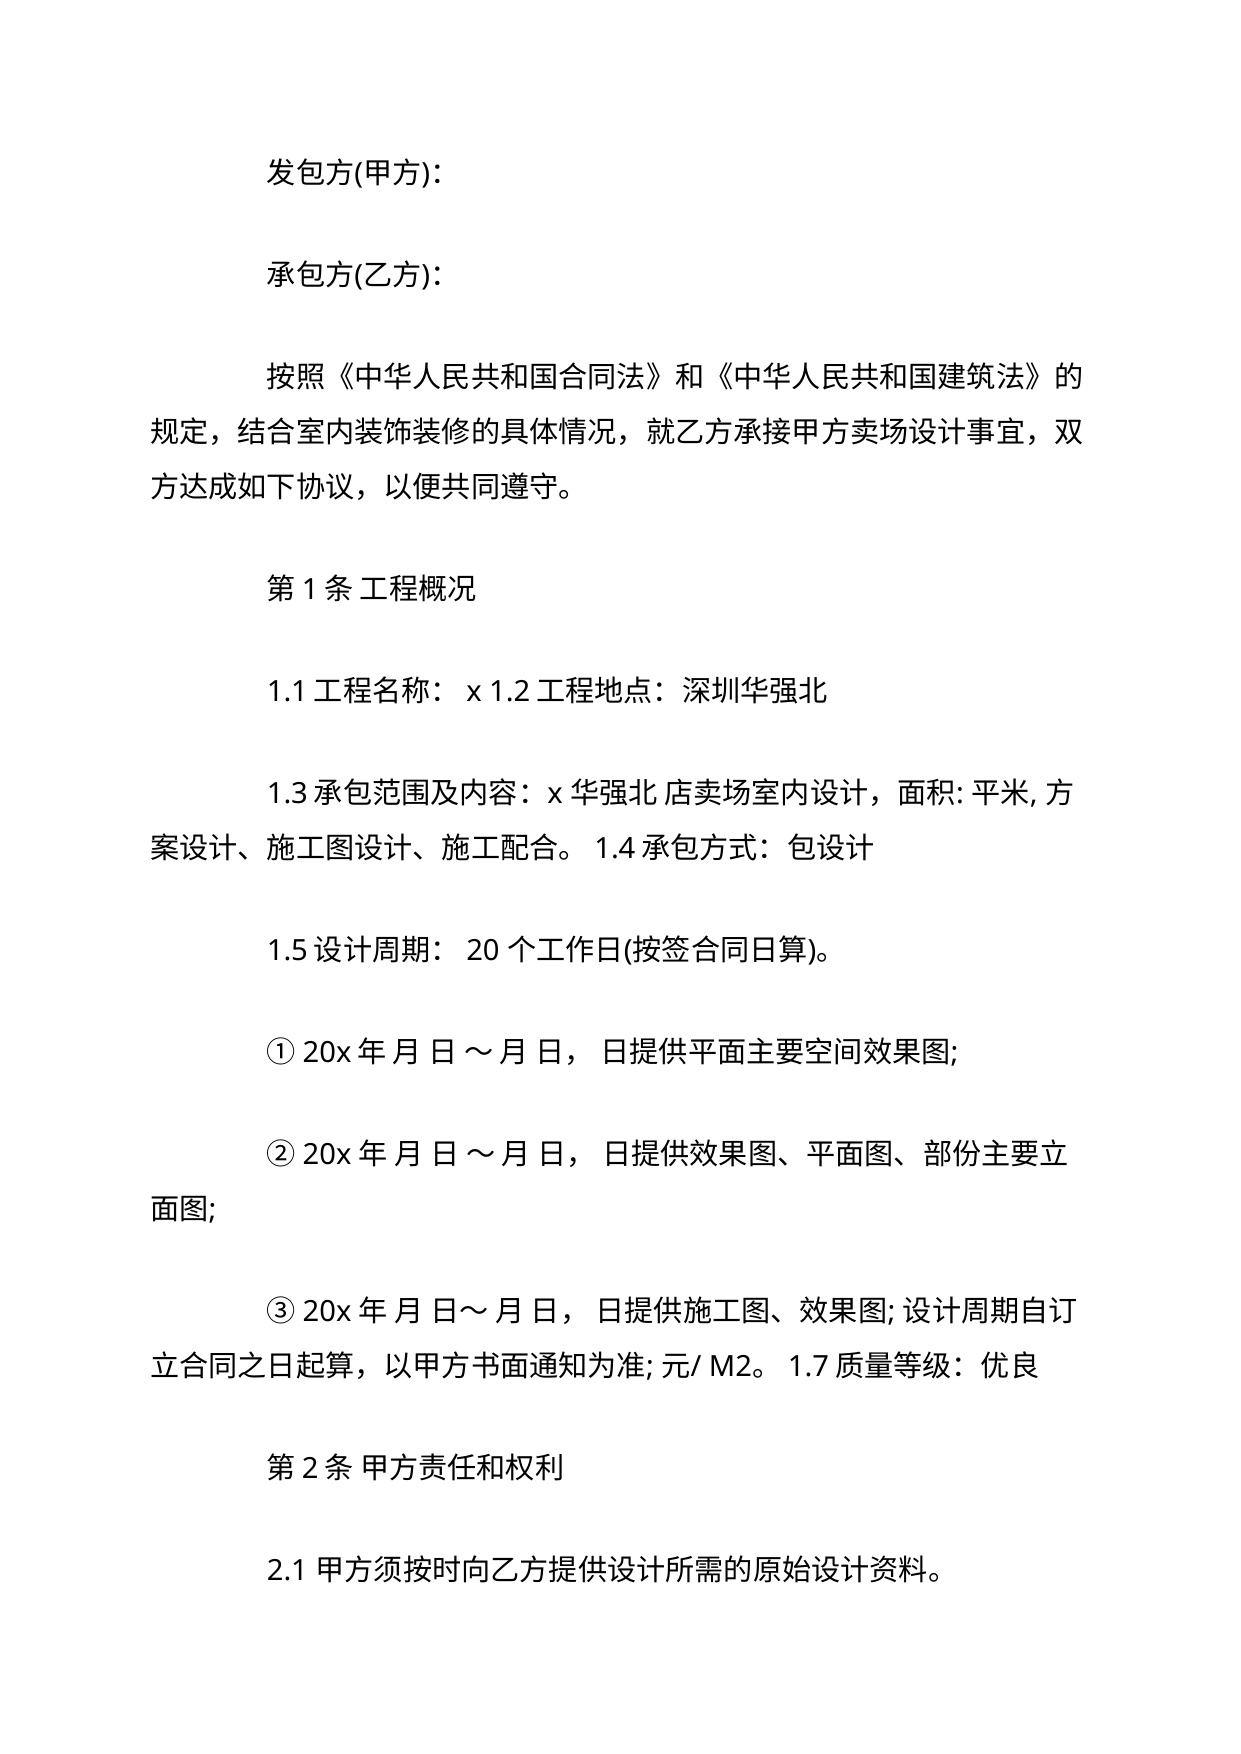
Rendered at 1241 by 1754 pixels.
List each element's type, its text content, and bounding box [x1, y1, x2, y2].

text 承包方(乙方)： [150, 252, 1090, 294]
text 发包方(甲方)： [150, 150, 1090, 192]
text 1.1工程名称： x 1.2工程地点：深圳华强北 [150, 667, 1090, 710]
text 按照《中华人民共和国合同法》和《中华人民共和国建筑法》的规定，结合室内装饰装修的具体情况，就乙方承接甲方卖场设计事宜，双方达成如下协议，以便共同遵守。 [150, 354, 1090, 506]
text 2.1 甲方须按时向乙方提供设计所需的原始设计资料。 [150, 1546, 1090, 1589]
text ③ 20x 年 月 日～ 月 日， 日提供施工图、效果图; 设计周期自订立合同之日起算，以甲方书面通知为准; 元/ M2。 1.7质量等级：优良 [150, 1287, 1090, 1385]
text 第2条 甲方责任和权利 [150, 1444, 1090, 1487]
text ① 20x年 月 日 ～ 月 日， 日提供平面主要空间效果图; [150, 1028, 1090, 1071]
text 第1条 工程概况 [150, 566, 1090, 608]
text 1.5设计周期： 20 个工作日(按签合同日算)。 [150, 926, 1090, 969]
text ② 20x 年 月 日 ～ 月 日， 日提供效果图、平面图、部份主要立面图; [150, 1130, 1090, 1228]
text 1.3承包范围及内容：x 华强北 店卖场室内设计，面积: 平米, 方案设计、施工图设计、施工配合。 1.4承包方式：包设计 [150, 769, 1090, 867]
